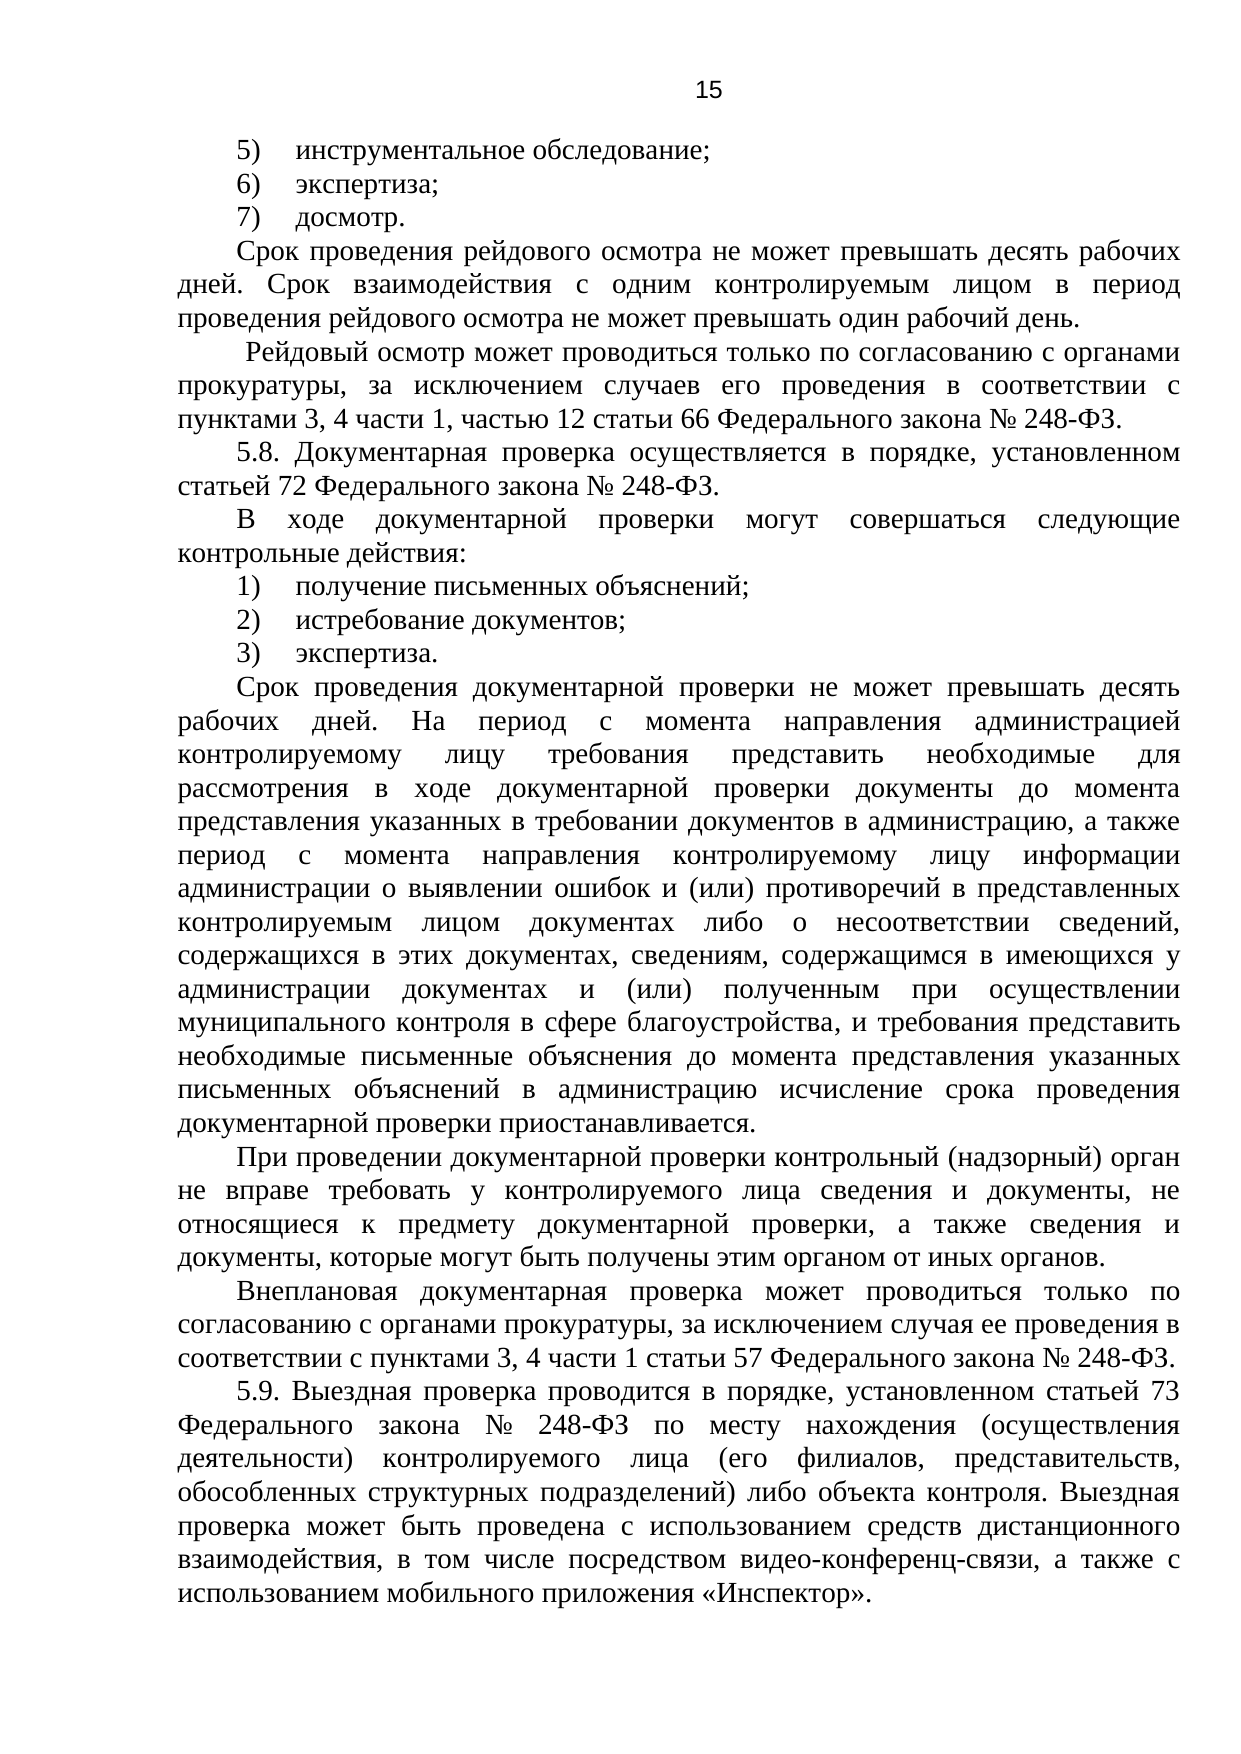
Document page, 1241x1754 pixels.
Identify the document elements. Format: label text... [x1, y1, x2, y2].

list экспертиза; [177, 166, 1181, 199]
list получение письменных объяснений; [177, 568, 1181, 602]
list инструментальное обследование; [177, 132, 1181, 166]
text В ходе документарной проверки могут совершаться следующие контрольные действия: [177, 501, 1181, 568]
list Срок проведения документарной проверки не может превышать десять рабочих дней. На период с момента направления администрацией контролируемому лицу требования представить необходимые для рассмотрения в ходе документарной проверки документы до момента представления указанных в требовании документов в администрацию, а также период с момента направления контролируемому лицу информации администрации о выявлении ошибок и (или) противоречий в представленных контролируемым лицом документах либо о несоответствии сведений, содержащихся в этих документах, сведениям, содержащимся в имеющихся у администрации документах и (или) полученным при осуществлении муниципального контроля в сфере благоустройства, и требования представить необходимые письменные объяснения до момента представления указанных письменных объяснений в администрацию исчисление срока проведения документарной проверки приостанавливается. [177, 669, 1181, 1139]
text Срок проведения рейдового осмотра не может превышать десять рабочих дней. Срок взаимодействия с одним контролируемым лицом в период проведения рейдового осмотра не может превышать один рабочий день. [177, 233, 1181, 334]
list экспертиза. [177, 636, 1181, 669]
list истребование документов; [177, 602, 1181, 636]
list При проведении документарной проверки контрольный (надзорный) орган не вправе требовать у контролируемого лица сведения и документы, не относящиеся к предмету документарной проверки, а также сведения и документы, которые могут быть получены этим органом от иных органов. [177, 1139, 1181, 1273]
list досмотр. [177, 199, 1181, 233]
text 5.9. Выездная проверка проводится в порядке, установленном статьей 73 Федерального закона № 248-ФЗ по месту нахождения (осуществления деятельности) контролируемого лица (его филиалов, представительств, обособленных структурных подразделений) либо объекта контроля. Выездная проверка может быть проведена с использованием средств дистанционного взаимодействия, в том числе посредством видео-конференц-связи, а также с использованием мобильного приложения «Инспектор». [177, 1373, 1181, 1608]
text Внеплановая документарная проверка может проводиться только по согласованию с органами прокуратуры, за исключением случая ее проведения в соответствии с пунктами 3, 4 части 1 статьи 57 Федерального закона № 248-ФЗ. [177, 1273, 1181, 1373]
text Рейдовый осмотр может проводиться только по согласованию с органами прокуратуры, за исключением случаев его проведения в соответствии с пунктами 3, 4 части 1, частью 12 статьи 66 Федерального закона № 248-ФЗ. [177, 334, 1181, 434]
text 5.8. Документарная проверка осуществляется в порядке, установленном статьей 72 Федерального закона № 248-ФЗ. [177, 434, 1181, 501]
